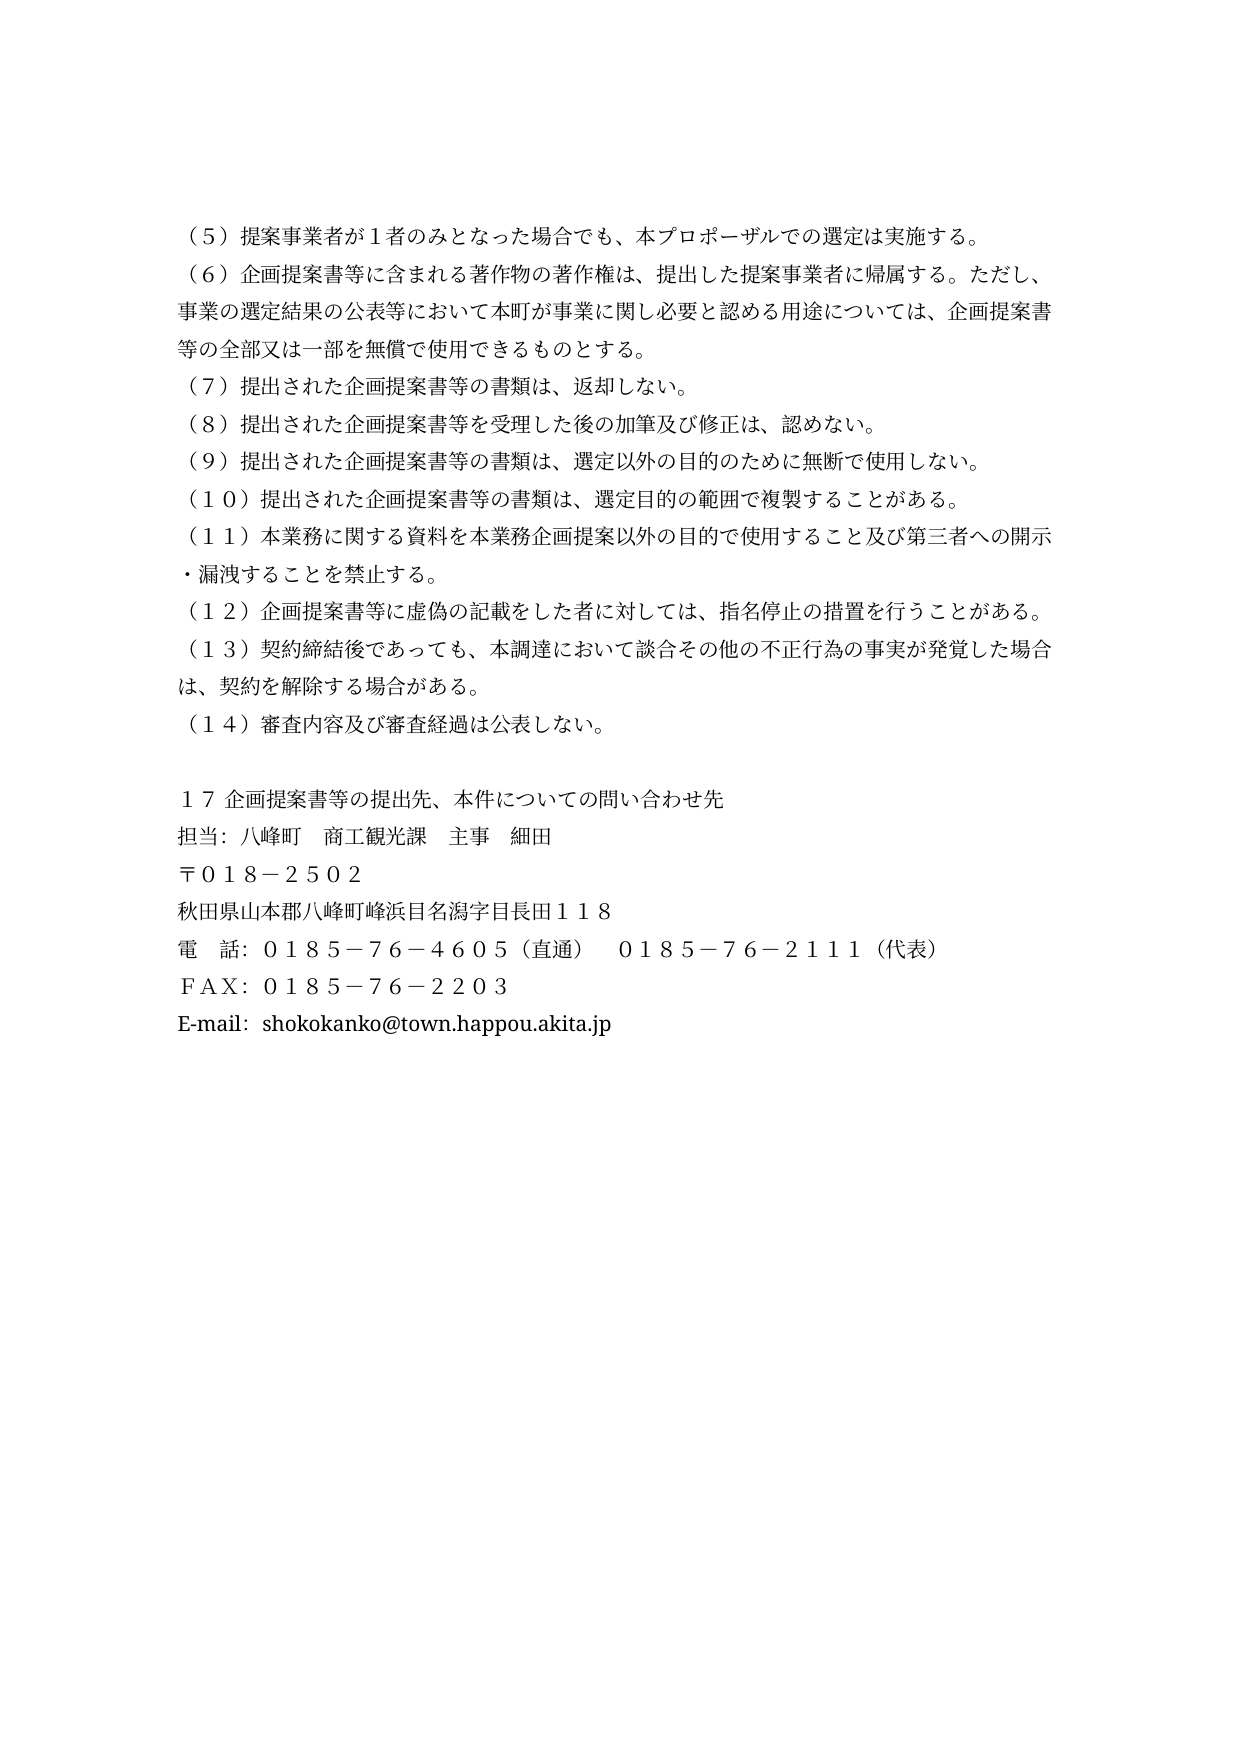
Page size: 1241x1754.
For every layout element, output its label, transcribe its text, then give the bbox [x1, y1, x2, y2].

text （１２）企画提案書等に虚偽の記載をした者に対しては、指名停止の措置を行うことがある。 [177, 592, 1063, 629]
text （５）提案事業者が１者のみとなった場合でも、本プロポーザルでの選定は実施する。 [177, 217, 1063, 254]
text （１０）提出された企画提案書等の書類は、選定目的の範囲で複製することがある。 [177, 479, 1063, 517]
text １７ 企画提案書等の提出先、本件についての問い合わせ先 [177, 779, 1063, 817]
text （１１）本業務に関する資料を本業務企画提案以外の目的で使用すること及び第三者への開示・漏洩することを禁止する。 [177, 517, 1063, 592]
text ＦＡＸ：０１８５－７６－２２０３ [177, 967, 1063, 1004]
text 〒０１８－２５０２ [177, 854, 1063, 892]
text （９）提出された企画提案書等の書類は、選定以外の目的のために無断で使用しない。 [177, 442, 1063, 479]
text （１３）契約締結後であっても、本調達において談合その他の不正行為の事実が発覚した場合は、契約を解除する場合がある。 [177, 629, 1063, 704]
text （８）提出された企画提案書等を受理した後の加筆及び修正は、認めない。 [177, 404, 1063, 442]
text （７）提出された企画提案書等の書類は、返却しない。 [177, 367, 1063, 404]
text 担当：八峰町 商工観光課 主事 細田 [177, 817, 1063, 854]
text （６）企画提案書等に含まれる著作物の著作権は、提出した提案事業者に帰属する。ただし、事業の選定結果の公表等において本町が事業に関し必要と認める用途については、企画提案書等の全部又は一部を無償で使用できるものとする。 [177, 254, 1063, 367]
text 電 話：０１８５－７６－４６０５（直通） ０１８５－７６－２１１１（代表） [177, 929, 1063, 967]
text （１４）審査内容及び審査経過は公表しない。 [177, 704, 1063, 742]
text 秋田県山本郡八峰町峰浜目名潟字目長田１１８ [177, 892, 1063, 929]
text E-mail：shokokanko@town.happou.akita.jp [177, 1004, 1063, 1042]
